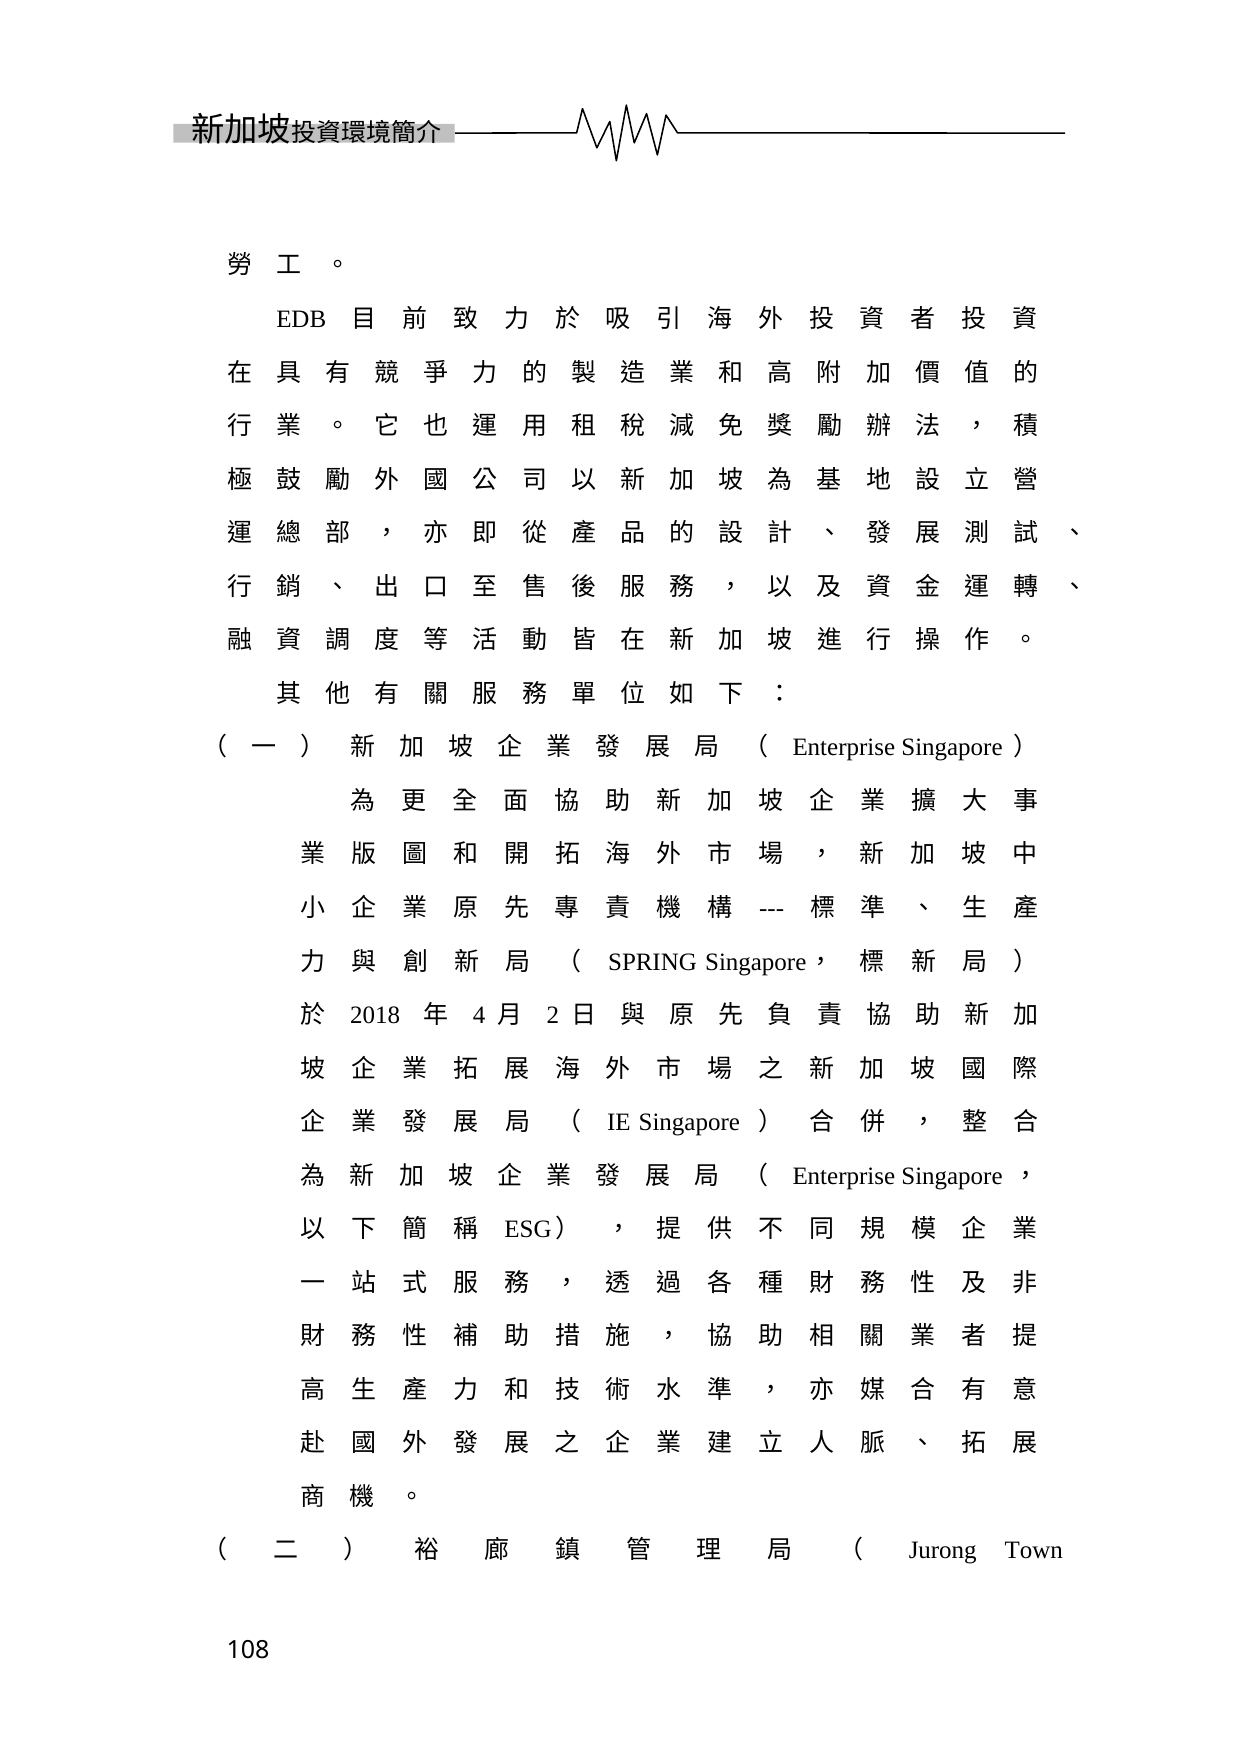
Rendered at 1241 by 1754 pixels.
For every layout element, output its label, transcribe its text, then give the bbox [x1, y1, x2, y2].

text 其他有關服務單位如下： [219, 664, 1063, 718]
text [202, 1521, 1063, 1575]
text （一）新加坡企業發展局（Enterprise Singapore） [202, 718, 1063, 772]
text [219, 236, 1063, 290]
text 為更全面協助新加坡企業擴大事業版圖和開拓海外市場，新加坡中小企業原先專責機構---標準、生產力與創新局（SPRING Singapore，標新局）於2018年4月2日與原先負責協助新加坡企業拓展海外市場之新加坡國際企業發展局（IE Singapore）合併，整合為新加坡企業發展局（Enterprise Singapore，以下簡稱ESG），提供不同規模企業一站式服務，透過各種財務性及非財務性補助措施，協助相關業者提高生產力和技術水準，亦媒合有意赴國外發展之企業建立人脈、拓展商機。 [276, 772, 1063, 1521]
text EDB目前致力於吸引海外投資者投資在具有競爭力的製造業和高附加價值的行業。它也運用租稅減免獎勵辦法，積極鼓勵外國公司以新加坡為基地設立營運總部，亦即從產品的設計、發展測試、行銷、出口至售後服務，以及資金運轉、融資調度等活動皆在新加坡進行操作。 [219, 290, 1063, 664]
